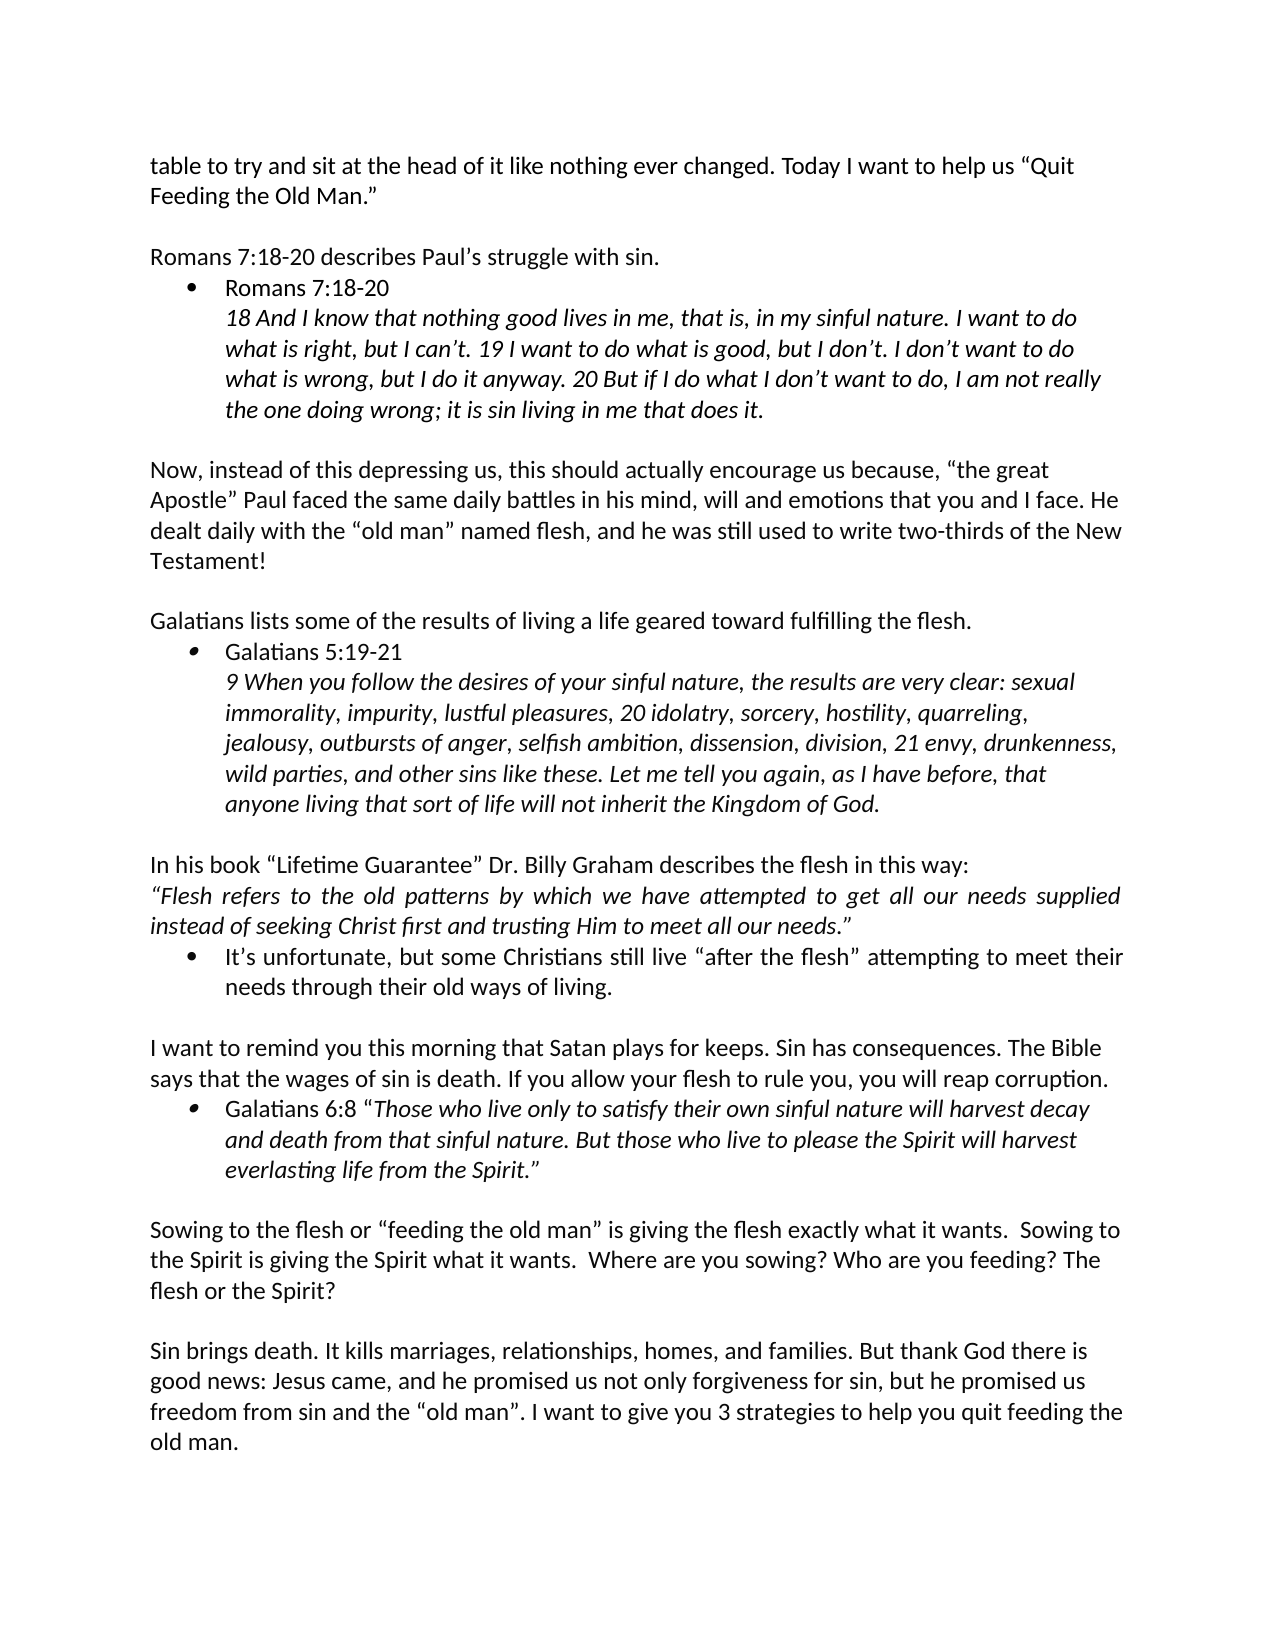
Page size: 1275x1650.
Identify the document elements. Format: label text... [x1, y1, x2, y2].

text “Flesh refers to the old patterns by which we have attempted to get all our needs supplied instead of seeking Christ first and trusting Him to meet all our needs.” [150, 880, 1125, 941]
text In his book “Lifetime Guarantee” Dr. Billy Graham describes the flesh in this way: [150, 849, 1125, 880]
list Galatians 6:8 “Those who live only to satisfy their own sinful nature will harvest decay and death from that sinful nature. But those who live to please the Spirit will harvest everlasting life from the Spirit.” [187, 1093, 1125, 1185]
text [150, 150, 1125, 211]
text Galatians lists some of the results of living a life geared toward fulfilling the flesh. [150, 605, 1125, 636]
text I want to remind you this morning that Satan plays for keeps. Sin has consequences. The Bible says that the wages of sin is death. If you allow your flesh to rule you, you will reap corruption. [150, 1032, 1125, 1093]
text 18 And I know that nothing good lives in me, that is, in my sinful nature. I want to do what is right, but I can’t. 19 I want to do what is good, but I don’t. I don’t want to do what is wrong, but I do it anyway. 20 But if I do what I don’t want to do, I am not really the one doing wrong; it is sin living in me that does it. [225, 303, 1125, 425]
text Now, instead of this depressing us, this should actually encourage us because, “the great Apostle” Paul faced the same daily battles in his mind, will and emotions that you and I face. He dealt daily with the “old man” named flesh, and he was still used to write two-thirds of the New Testament! [150, 454, 1125, 576]
text 9 When you follow the desires of your sinful nature, the results are very clear: sexual immorality, impurity, lustful pleasures, 20 idolatry, sorcery, hostility, quarreling, jealousy, outbursts of anger, selfish ambition, dissension, division, 21 envy, drunkenness, wild parties, and other sins like these. Let me tell you again, as I have before, that anyone living that sort of life will not inherit the Kingdom of God. [225, 666, 1125, 819]
list Galatians 5:19-21 [187, 636, 1125, 666]
text Sowing to the flesh or “feeding the old man” is giving the flesh exactly what it wants. Sowing to the Spirit is giving the Spirit what it wants. Where are you sowing? Who are you feeding? The flesh or the Spirit? [150, 1214, 1125, 1306]
list Romans 7:18-20 [187, 272, 1125, 303]
text Sin brings death. It kills marriages, relationships, homes, and families. But thank God there is good news: Jesus came, and he promised us not only forgiveness for sin, but he promised us freedom from sin and the “old man”. I want to give you 3 strategies to help you quit feeding the old man. [150, 1335, 1125, 1457]
list It’s unfortunate, but some Christians still live “after the flesh” attempting to meet their needs through their old ways of living. [187, 941, 1125, 1002]
text Romans 7:18-20 describes Paul’s struggle with sin. [150, 242, 1125, 272]
